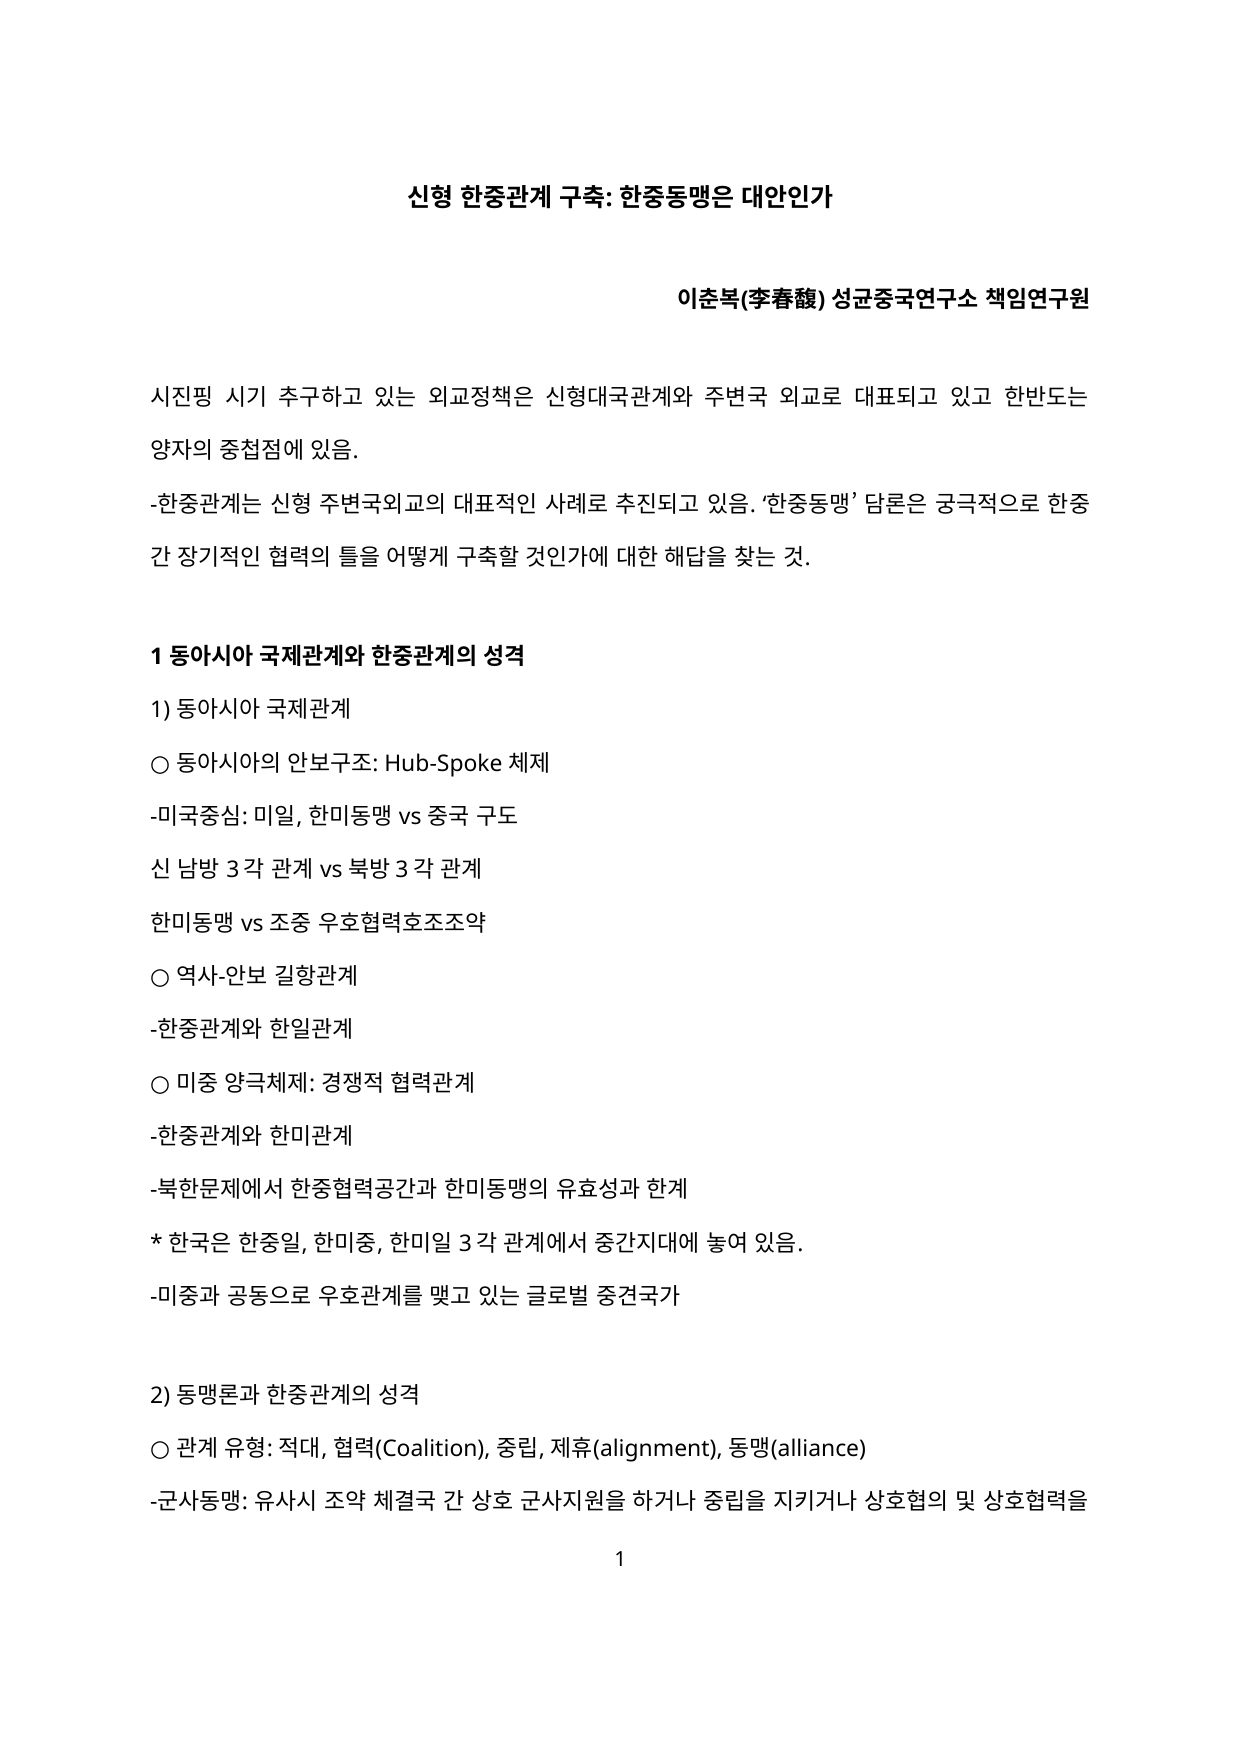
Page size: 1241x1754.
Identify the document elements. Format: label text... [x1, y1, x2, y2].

text 신 남방 3각 관계 vs 북방3각 관계 [150, 851, 1090, 884]
text -한중관계는 신형 주변국외교의 대표적인 사례로 추진되고 있음. ‘한중동맹’ 담론은 궁극적으로 한중 간 장기적인 협력의 틀을 어떻게 구축할 것인가에 대한 해답을 찾는 것. [150, 486, 1090, 572]
text 한미동맹 vs 조중 우호협력호조조약 [150, 904, 1090, 938]
text 이춘복(李春馥) 성균중국연구소 책임연구원 [150, 281, 1090, 314]
text -미국중심: 미일, 한미동맹 vs 중국 구도 [150, 798, 1090, 831]
text * 한국은 한중일, 한미중, 한미일 3각 관계에서 중간지대에 놓여 있음. [150, 1224, 1090, 1258]
text 신형 한중관계 구축: 한중동맹은 대안인가 [150, 177, 1090, 213]
text 2) 동맹론과 한중관계의 성격 [150, 1376, 1090, 1410]
text ○ 관계 유형: 적대, 협력(Coalition), 중립, 제휴(alignment), 동맹(alliance) [150, 1430, 1090, 1463]
text 시진핑 시기 추구하고 있는 외교정책은 신형대국관계와 주변국 외교로 대표되고 있고 한반도는 양자의 중첩점에 있음. [150, 379, 1090, 466]
text 1 동아시아 국제관계와 한중관계의 성격 [150, 638, 1090, 671]
text -한중관계와 한미관계 [150, 1118, 1090, 1151]
text -북한문제에서 한중협력공간과 한미동맹의 유효성과 한계 [150, 1171, 1090, 1204]
text ○ 역사-안보 길항관계 [150, 958, 1090, 991]
text -한중관계와 한일관계 [150, 1011, 1090, 1044]
text ○ 동아시아의 안보구조: Hub-Spoke 체제 [150, 744, 1090, 778]
text ○ 미중 양극체제: 경쟁적 협력관계 [150, 1064, 1090, 1098]
text 1) 동아시아 국제관계 [150, 691, 1090, 724]
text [150, 1483, 1090, 1516]
text -미중과 공동으로 우호관계를 맺고 있는 글로벌 중견국가 [150, 1278, 1090, 1311]
